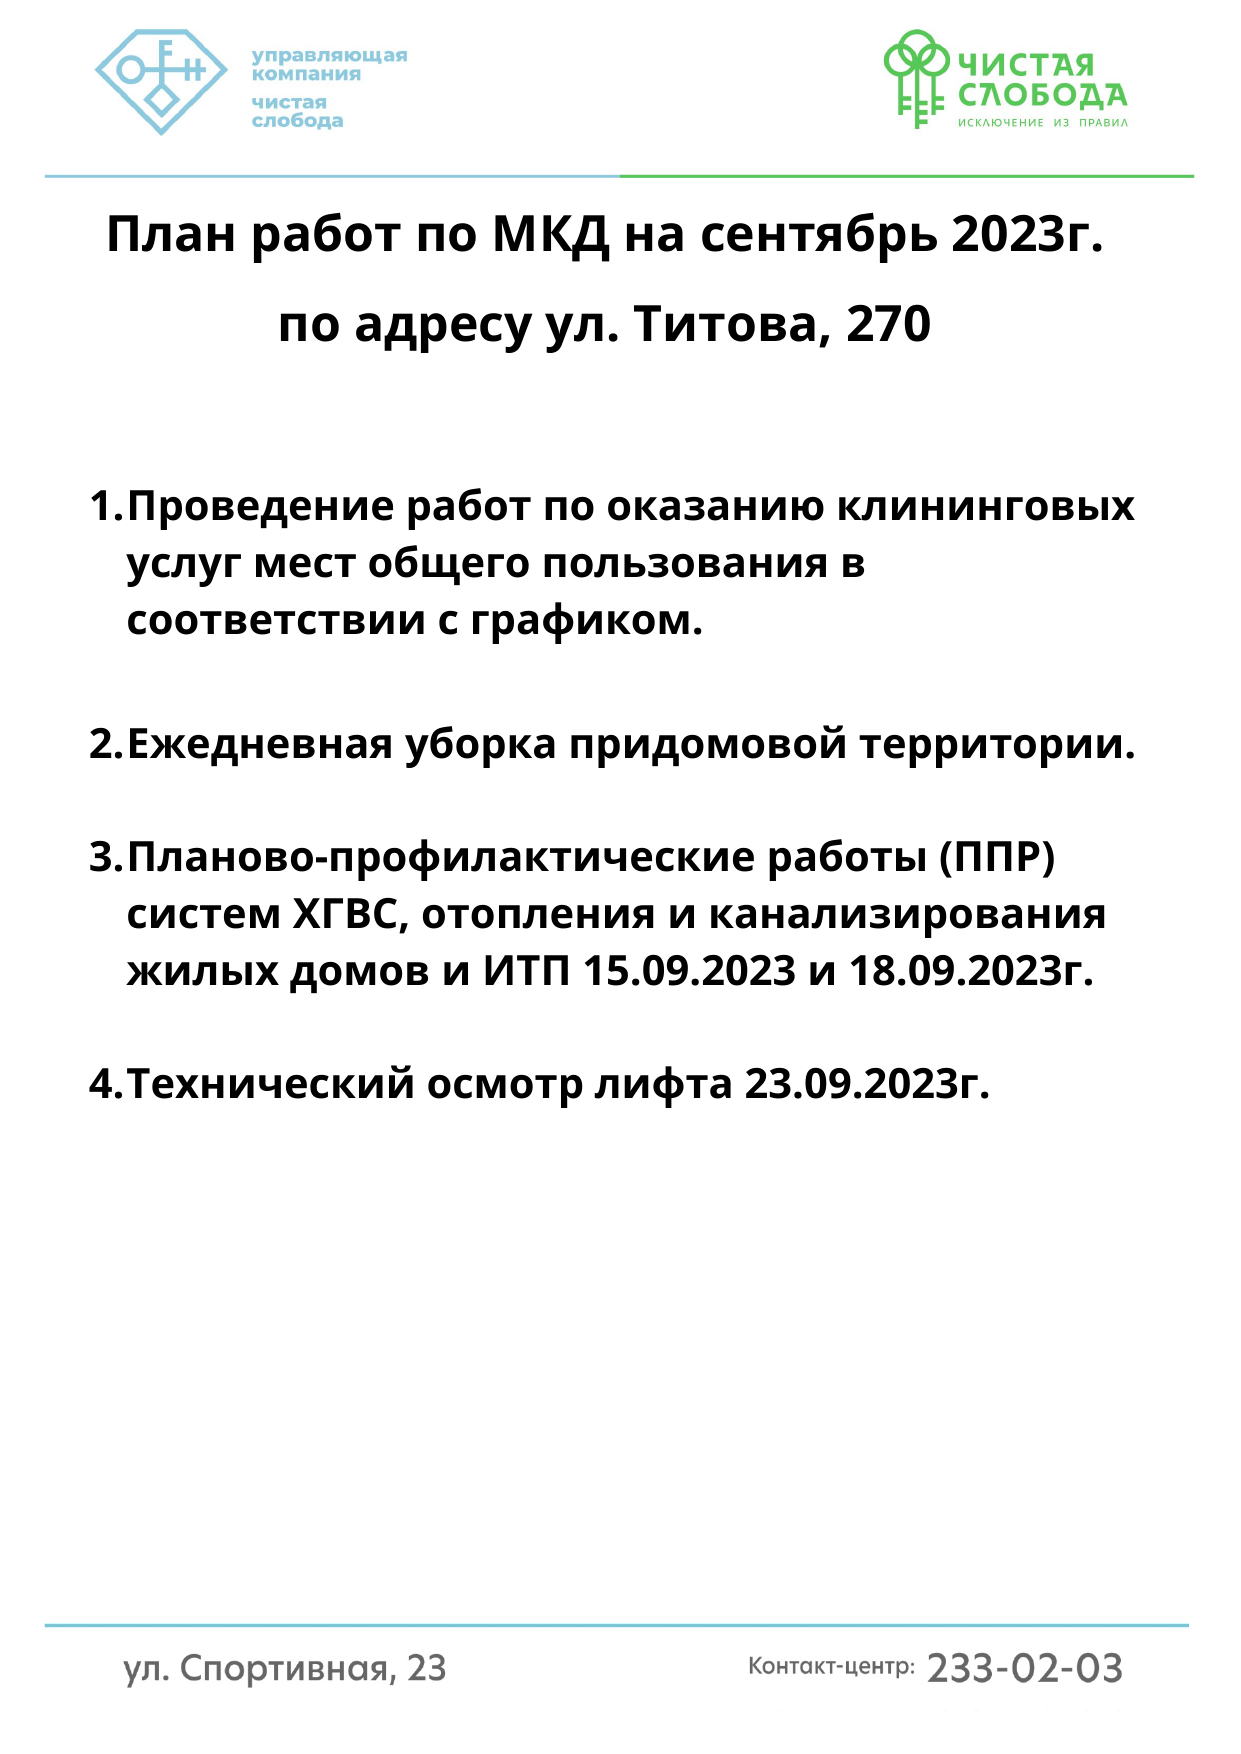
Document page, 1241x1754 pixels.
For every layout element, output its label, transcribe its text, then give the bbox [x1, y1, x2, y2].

picture [44, 29, 1195, 178]
list Планово-профилактические работы (ППР) систем ХГВС, отопления и канализирования жилых домов и ИТП 15.09.2023 и 18.09.2023г. [89, 827, 1165, 997]
text План работ по МКД на сентябрь 2023г. [44, 198, 1165, 266]
picture [44, 1623, 1189, 1711]
text по адресу ул. Титова, 270 [44, 288, 1165, 356]
list Проведение работ по оказанию клининговых услуг мест общего пользования в соответствии с графиком. [89, 476, 1165, 646]
list Технический осмотр лифта 23.09.2023г. [89, 1054, 1165, 1111]
list Ежедневная уборка придомовой территории. [89, 714, 1165, 770]
